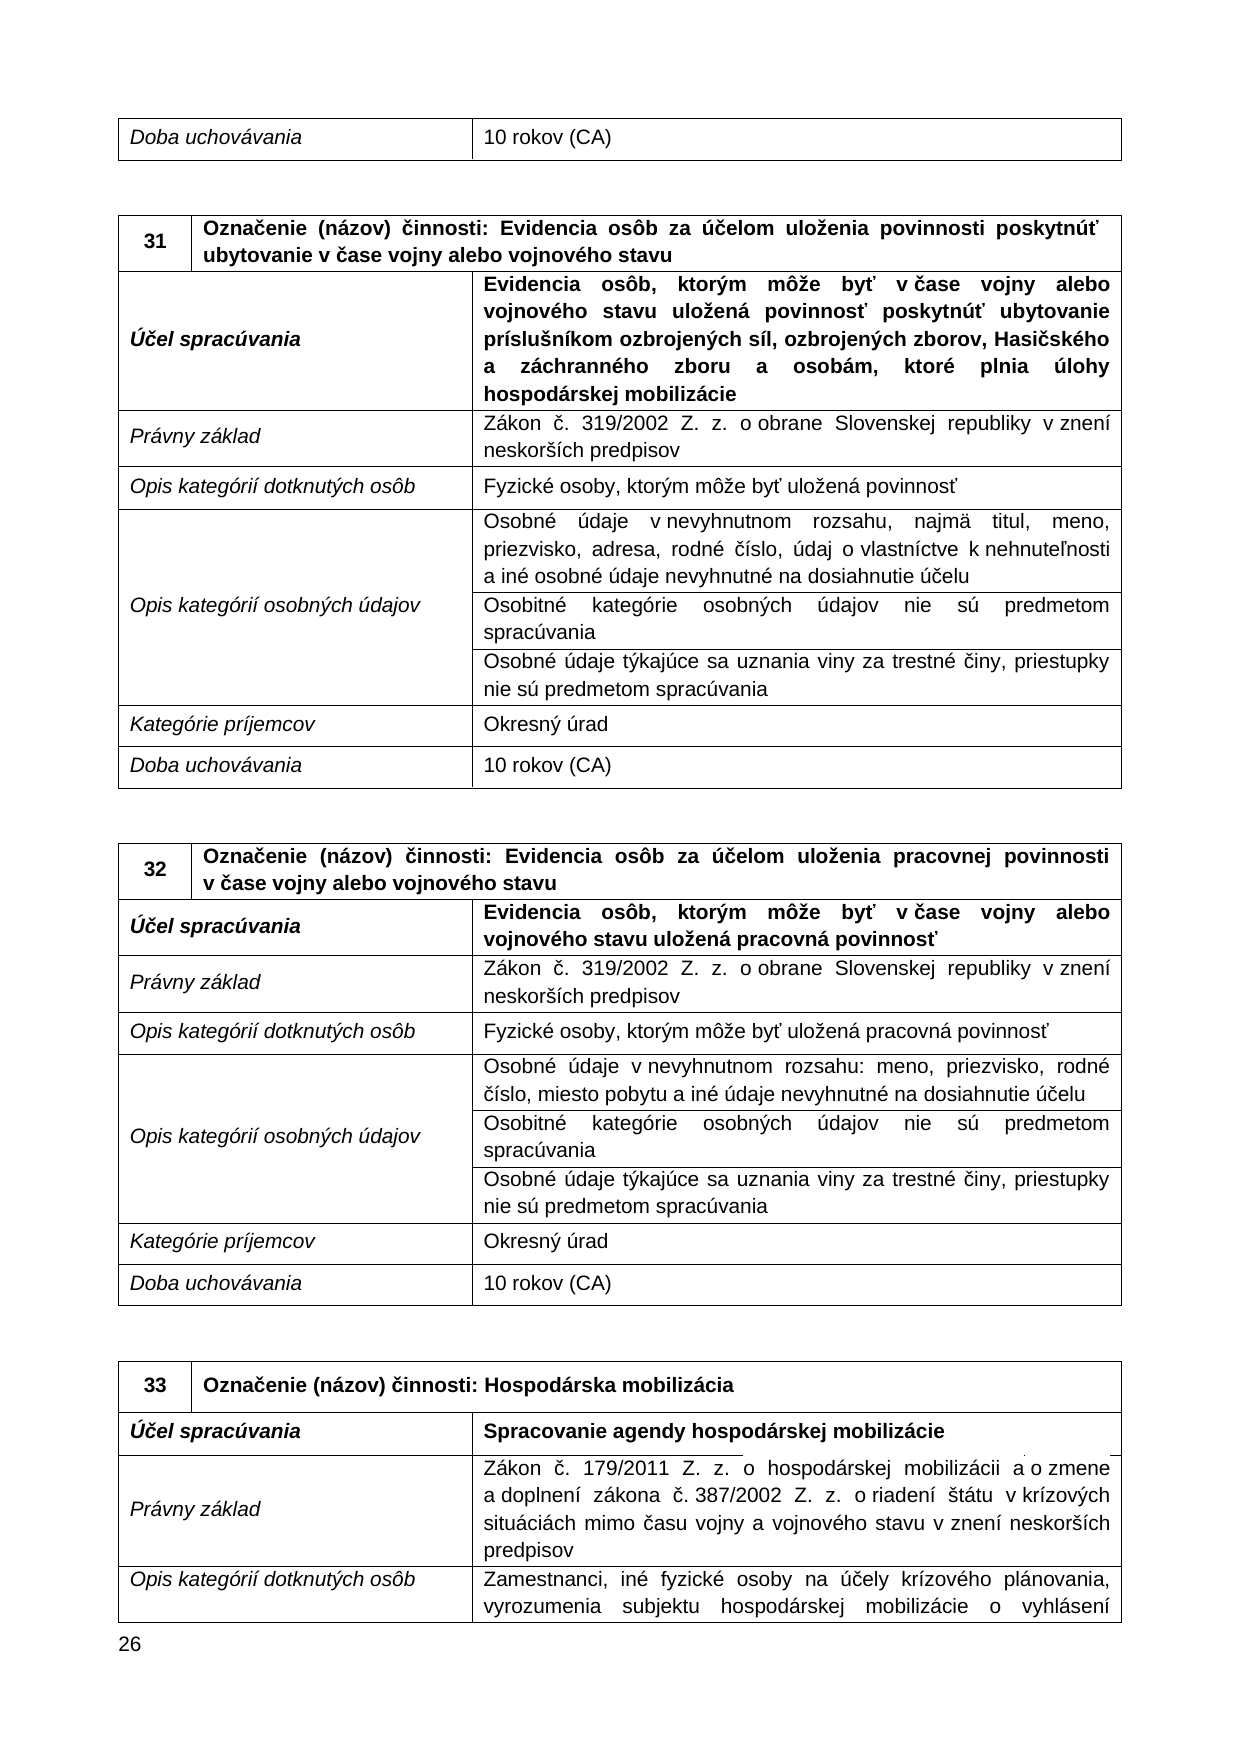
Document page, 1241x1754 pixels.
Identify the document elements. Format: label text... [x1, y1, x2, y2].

table_header 33 [119, 1362, 191, 1412]
table_cell Opis kategórií dotknutých osôb [119, 467, 472, 508]
table_cell Zákon č. 319/2002 Z. z. o obrane Slovenskej republiky v znení neskorších predpisov [473, 411, 1121, 466]
table_cell Právny základ [119, 411, 472, 466]
table_cell Právny základ [119, 956, 472, 1012]
table_header Označenie (názov) činnosti: Evidencia osôb za účelom uloženia pracovnej povinnosti v čase vojny alebo vojnového stavu [192, 844, 1121, 899]
table_cell Účel spracúvania [119, 272, 472, 410]
table_cell Osobné údaje týkajúce sa uznania viny za trestné činy, priestupky nie sú predmetom spracúvania [473, 650, 1121, 705]
table_cell Okresný úrad [473, 1224, 1121, 1264]
table_cell 10 rokov (CA) [473, 747, 1121, 787]
table_cell Evidencia osôb, ktorým môže byť v čase vojny alebo vojnového stavu uložená povinnosť poskytnúť ubytovanie príslušníkom ozbrojených síl, ozbrojených zborov, Hasičského a záchranného zboru a osobám, ktoré plnia úlohy hospodárskej mobilizácie [473, 272, 1121, 410]
table_cell Zákon č. 179/2011 Z. z. o hospodárskej mobilizácii a o zmene a doplnení zákona č. 387/2002 Z. z. o riadení štátu v krízových situáciách mimo času vojny a vojnového stavu v znení neskorších predpisov [473, 1456, 1121, 1566]
table_cell Doba uchovávania [119, 1265, 472, 1305]
table_cell Fyzické osoby, ktorým môže byť uložená povinnosť [473, 467, 1121, 508]
table_cell 10 rokov (CA) [473, 1265, 1121, 1305]
table_cell Osobné údaje týkajúce sa uznania viny za trestné činy, priestupky nie sú predmetom spracúvania [473, 1168, 1121, 1223]
table_header Označenie (názov) činnosti: Hospodárska mobilizácia [192, 1362, 1121, 1412]
table_cell Spracovanie agendy hospodárskej mobilizácie [473, 1413, 1121, 1455]
table_cell Opis kategórií osobných údajov [119, 1055, 472, 1223]
table_header Označenie (názov) činnosti: Evidencia osôb za účelom uloženia povinnosti poskytnúť ubytovanie v čase vojny alebo vojnového stavu [192, 216, 1121, 271]
table_cell Fyzické osoby, ktorým môže byť uložená pracovná povinnosť [473, 1013, 1121, 1054]
table_cell Kategórie príjemcov [119, 1224, 472, 1264]
table_cell Osobitné kategórie osobných údajov nie sú predmetom spracúvania [473, 593, 1121, 648]
table_cell Právny základ [119, 1456, 472, 1566]
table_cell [473, 1567, 1121, 1622]
table_cell Účel spracúvania [119, 900, 472, 955]
table_cell 10 rokov (CA) [473, 119, 1121, 159]
table_cell Účel spracúvania [119, 1413, 472, 1455]
table_cell Opis kategórií dotknutých osôb [119, 1013, 472, 1054]
table_cell Zákon č. 319/2002 Z. z. o obrane Slovenskej republiky v znení neskorších predpisov [473, 956, 1121, 1012]
table_cell Okresný úrad [473, 706, 1121, 746]
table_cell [119, 1567, 472, 1622]
table_header 32 [119, 844, 191, 899]
table_cell Kategórie príjemcov [119, 706, 472, 746]
table_cell Doba uchovávania [119, 747, 472, 787]
table_cell Opis kategórií osobných údajov [119, 510, 472, 705]
table_cell Evidencia osôb, ktorým môže byť v čase vojny alebo vojnového stavu uložená pracovná povinnosť [473, 900, 1121, 955]
table_header 31 [119, 216, 191, 271]
table_cell Osobitné kategórie osobných údajov nie sú predmetom spracúvania [473, 1111, 1121, 1166]
table_cell Doba uchovávania [119, 119, 472, 159]
table_cell Osobné údaje v nevyhnutnom rozsahu, najmä titul, meno, priezvisko, adresa, rodné číslo, údaj o vlastníctve k nehnuteľnosti a iné osobné údaje nevyhnutné na dosiahnutie účelu [473, 510, 1121, 592]
table_cell Osobné údaje v nevyhnutnom rozsahu: meno, priezvisko, rodné číslo, miesto pobytu a iné údaje nevyhnutné na dosiahnutie účelu [473, 1055, 1121, 1110]
